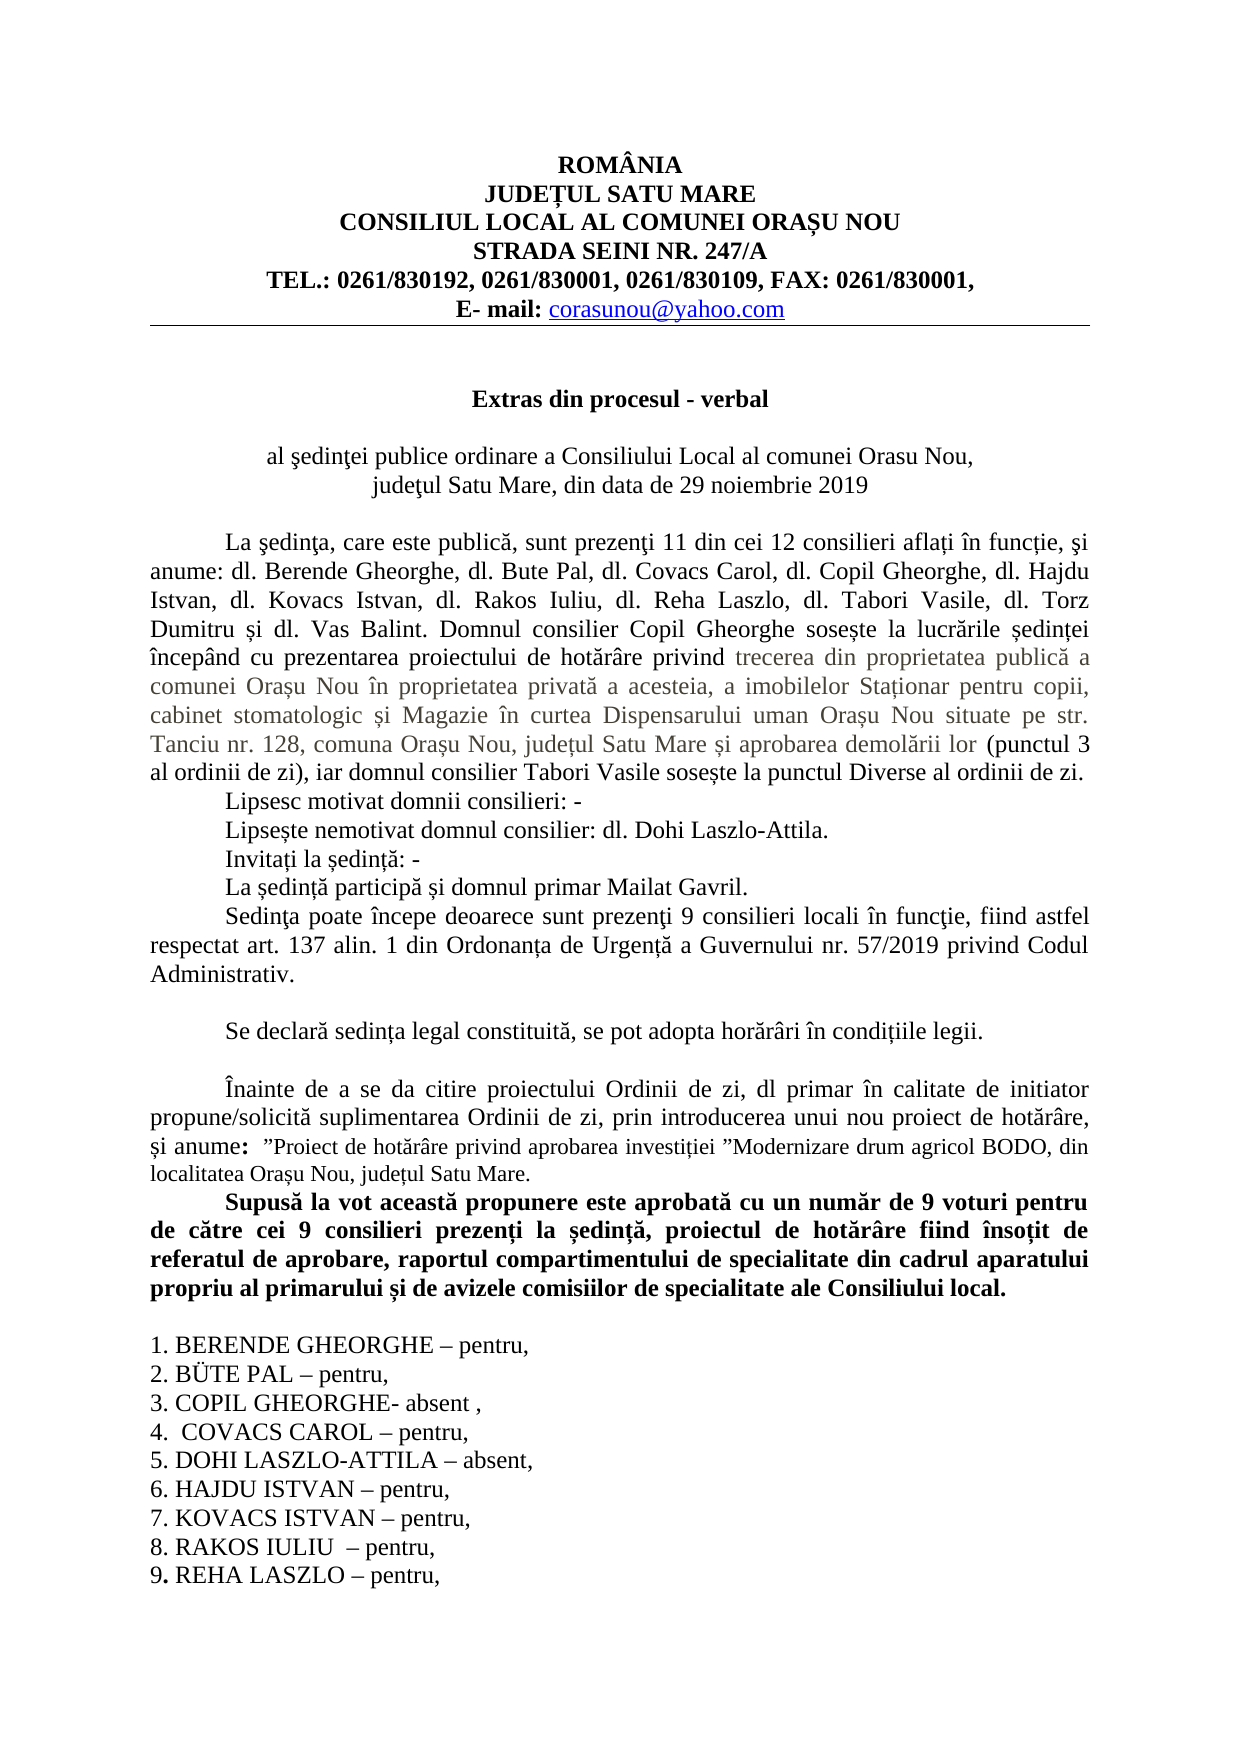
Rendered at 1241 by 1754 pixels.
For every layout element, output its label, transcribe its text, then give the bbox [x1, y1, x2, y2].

text 8. RAKOS IULIU – pentru, [150, 1532, 1090, 1560]
text E- mail: corasunou@yahoo.com [150, 294, 1090, 325]
text 2. BÜTE PAL – pentru, [150, 1359, 1090, 1388]
text ROMÂNIA [150, 150, 1090, 179]
text judeţul Satu Mare, din data de 29 noiembrie 2019 [150, 470, 1090, 499]
text Extras din procesul - verbal [150, 384, 1090, 412]
text La ședință participă și domnul primar Mailat Gavril. [150, 872, 1090, 901]
text 7. KOVACS ISTVAN – pentru, [150, 1503, 1090, 1532]
text 9. REHA LASZLO – pentru, [150, 1560, 1090, 1589]
text Sedinţa poate începe deoarece sunt prezenţi 9 consilieri locali în funcţie, fiind astfel respectat art. 137 alin. 1 din Ordonanța de Urgență a Guvernului nr. 57/2019 privind Codul Administrativ. [150, 901, 1090, 987]
text Lipsesc motivat domnii consilieri: - [150, 786, 1090, 815]
text al şedinţei publice ordinare a Consiliului Local al comunei Orasu Nou, [150, 441, 1090, 470]
text 5. DOHI LASZLO-ATTILA – absent, [150, 1445, 1090, 1474]
text Supusă la vot această propunere este aprobată cu un număr de 9 voturi pentru de către cei 9 consilieri prezenți la ședință, proiectul de hotărâre fiind însoțit de referatul de aprobare, raportul compartimentului de specialitate din cadrul aparatului propriu al primarului și de avizele comisiilor de specialitate ale Consiliului local. [150, 1187, 1090, 1302]
text Se declară sedința legal constituită, se pot adopta horărâri în condițiile legii. [150, 1016, 1090, 1045]
text 3. COPIL GHEORGHE- absent , [150, 1388, 1090, 1417]
text Invitați la ședință: - [150, 844, 1090, 872]
text TEL.: 0261/830192, 0261/830001, 0261/830109, FAX: 0261/830001, [150, 265, 1090, 294]
text JUDEȚUL SATU MARE [150, 179, 1090, 207]
text CONSILIUL LOCAL AL COMUNEI ORAȘU NOU [150, 207, 1090, 236]
text STRADA SEINI NR. 247/A [150, 236, 1090, 265]
text 1. BERENDE GHEORGHE – pentru, [150, 1330, 1090, 1359]
text La şedinţa, care este publică, sunt prezenţi 11 din cei 12 consilieri aflați în funcție, şi anume: dl. Berende Gheorghe, dl. Bute Pal, dl. Covacs Carol, dl. Copil Gheorghe, dl. Hajdu Istvan, dl. Kovacs Istvan, dl. Rakos Iuliu, dl. Reha Laszlo, dl. Tabori Vasile, dl. Torz Dumitru și dl. Vas Balint. Domnul consilier Copil Gheorghe sosește la lucrările ședinței începând cu prezentarea proiectului de hotărâre privind trecerea din proprietatea publică a comunei Orașu Nou în proprietatea privată a acesteia, a imobilelor Staționar pentru copii, cabinet stomatologic și Magazie în curtea Dispensarului uman Orașu Nou situate pe str. Tanciu nr. 128, comuna Orașu Nou, județul Satu Mare și aprobarea demolării lor (punctul 3 al ordinii de zi), iar domnul consilier Tabori Vasile sosește la punctul Diverse al ordinii de zi. [150, 527, 1090, 786]
text 4. COVACS CAROL – pentru, [150, 1417, 1090, 1445]
text Înainte de a se da citire proiectului Ordinii de zi, dl primar în calitate de initiator propune/solicită suplimentarea Ordinii de zi, prin introducerea unui nou proiect de hotărâre, și anume: ”Proiect de hotărâre privind aprobarea investiției ”Modernizare drum agricol BODO, din localitatea Orașu Nou, județul Satu Mare. [150, 1074, 1090, 1187]
text 6. HAJDU ISTVAN – pentru, [150, 1474, 1090, 1503]
text Lipsește nemotivat domnul consilier: dl. Dohi Laszlo-Attila. [150, 815, 1090, 844]
